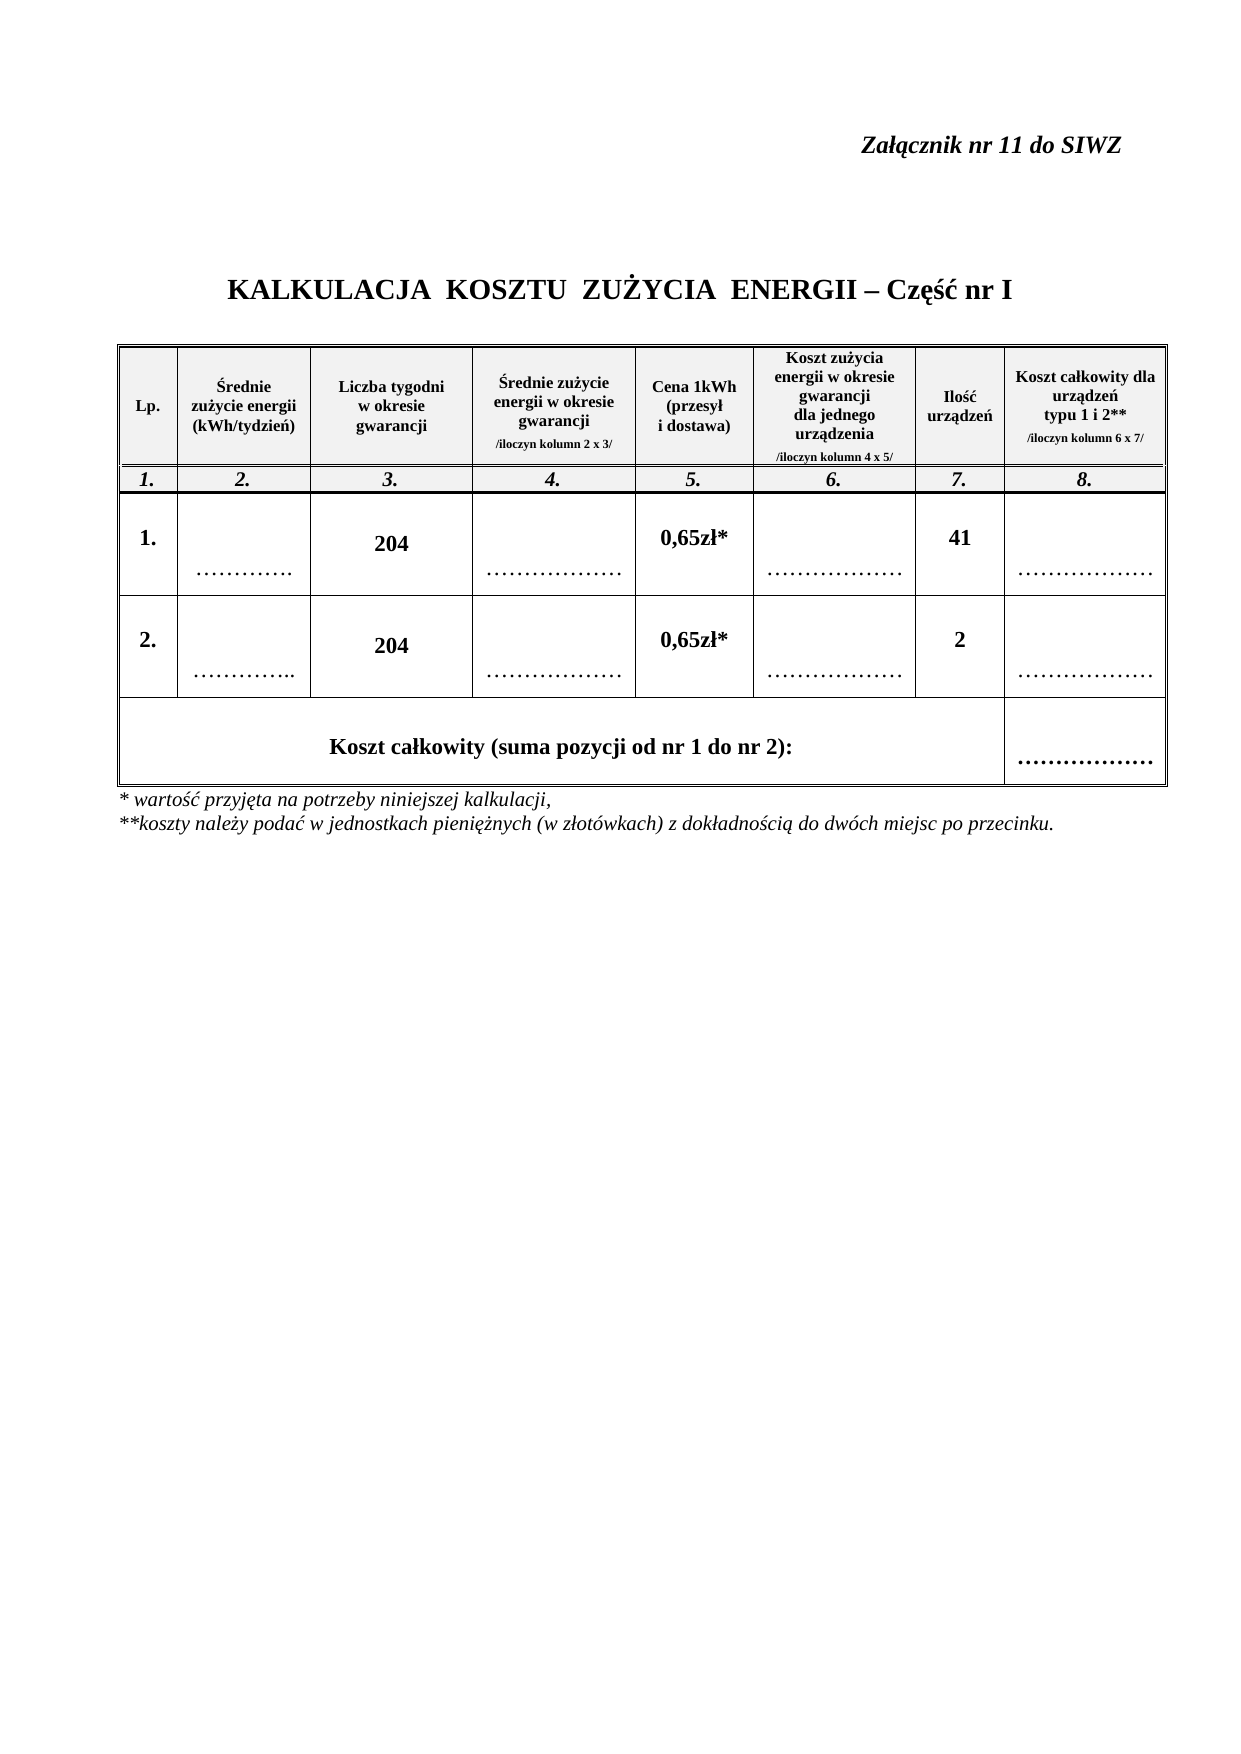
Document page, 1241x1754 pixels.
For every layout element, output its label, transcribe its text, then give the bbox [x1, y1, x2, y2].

table_header Koszt zużycia energii w okresie gwarancji dla jednego urządzenia /iloczyn kolumn 4 x 5/ [754, 348, 915, 464]
table_cell [1005, 464, 1167, 491]
table_cell 2 [916, 596, 1004, 697]
table_cell ……………… [754, 494, 915, 595]
table_cell [636, 467, 753, 491]
table_cell 0,65zł* [636, 596, 753, 697]
table_header Koszt całkowity dla urządzeń typu 1 i 2** /iloczyn kolumn 6 x 7/ [1005, 348, 1165, 464]
table_cell ……………… [754, 596, 915, 697]
table_cell Koszt całkowity (suma pozycji od nr 1 do nr 2): [120, 698, 1004, 783]
table_cell 204 [311, 596, 472, 697]
table_cell [754, 467, 915, 491]
table_cell [473, 467, 635, 491]
text Załącznik nr 11 do SIWZ [118, 131, 1122, 159]
table_cell 0,65zł* [636, 494, 753, 595]
table_cell [916, 467, 1004, 491]
table_cell ………….. [178, 596, 310, 697]
table_header Liczba tygodni w okresie gwarancji [311, 348, 472, 464]
table_header Cena 1kWh (przesył i dostawa) [636, 348, 753, 464]
table_cell ……………… [1005, 494, 1165, 595]
text KALKULACJA KOSZTU ZUŻYCIA ENERGII – Część nr I [118, 272, 1122, 306]
table_cell ……………… [473, 596, 635, 697]
table_header Ilość urządzeń [916, 348, 1004, 464]
text * wartość przyjęta na potrzeby niniejszej kalkulacji, [118, 787, 1122, 811]
table_header Średnie zużycie energii (kWh/tydzień) [178, 348, 310, 464]
table_cell ……………… [1005, 596, 1165, 697]
table_header Średnie zużycie energii w okresie gwarancji /iloczyn kolumn 2 x 3/ [473, 348, 635, 464]
table_cell [178, 467, 310, 491]
table_cell [118, 464, 177, 491]
text **koszty należy podać w jednostkach pieniężnych (w złotówkach) z dokładnością do dwóch miejsc po przecinku. [118, 811, 1122, 835]
table_header Lp. [120, 348, 177, 464]
table_cell [311, 467, 472, 491]
table_cell …………. [178, 494, 310, 595]
table_cell 2. [120, 596, 177, 697]
table_cell ……………… [473, 494, 635, 595]
table_cell 41 [916, 494, 1004, 595]
table_cell ……………… [1005, 698, 1165, 783]
table_cell 1. [120, 494, 177, 595]
table_cell 204 [311, 494, 472, 595]
